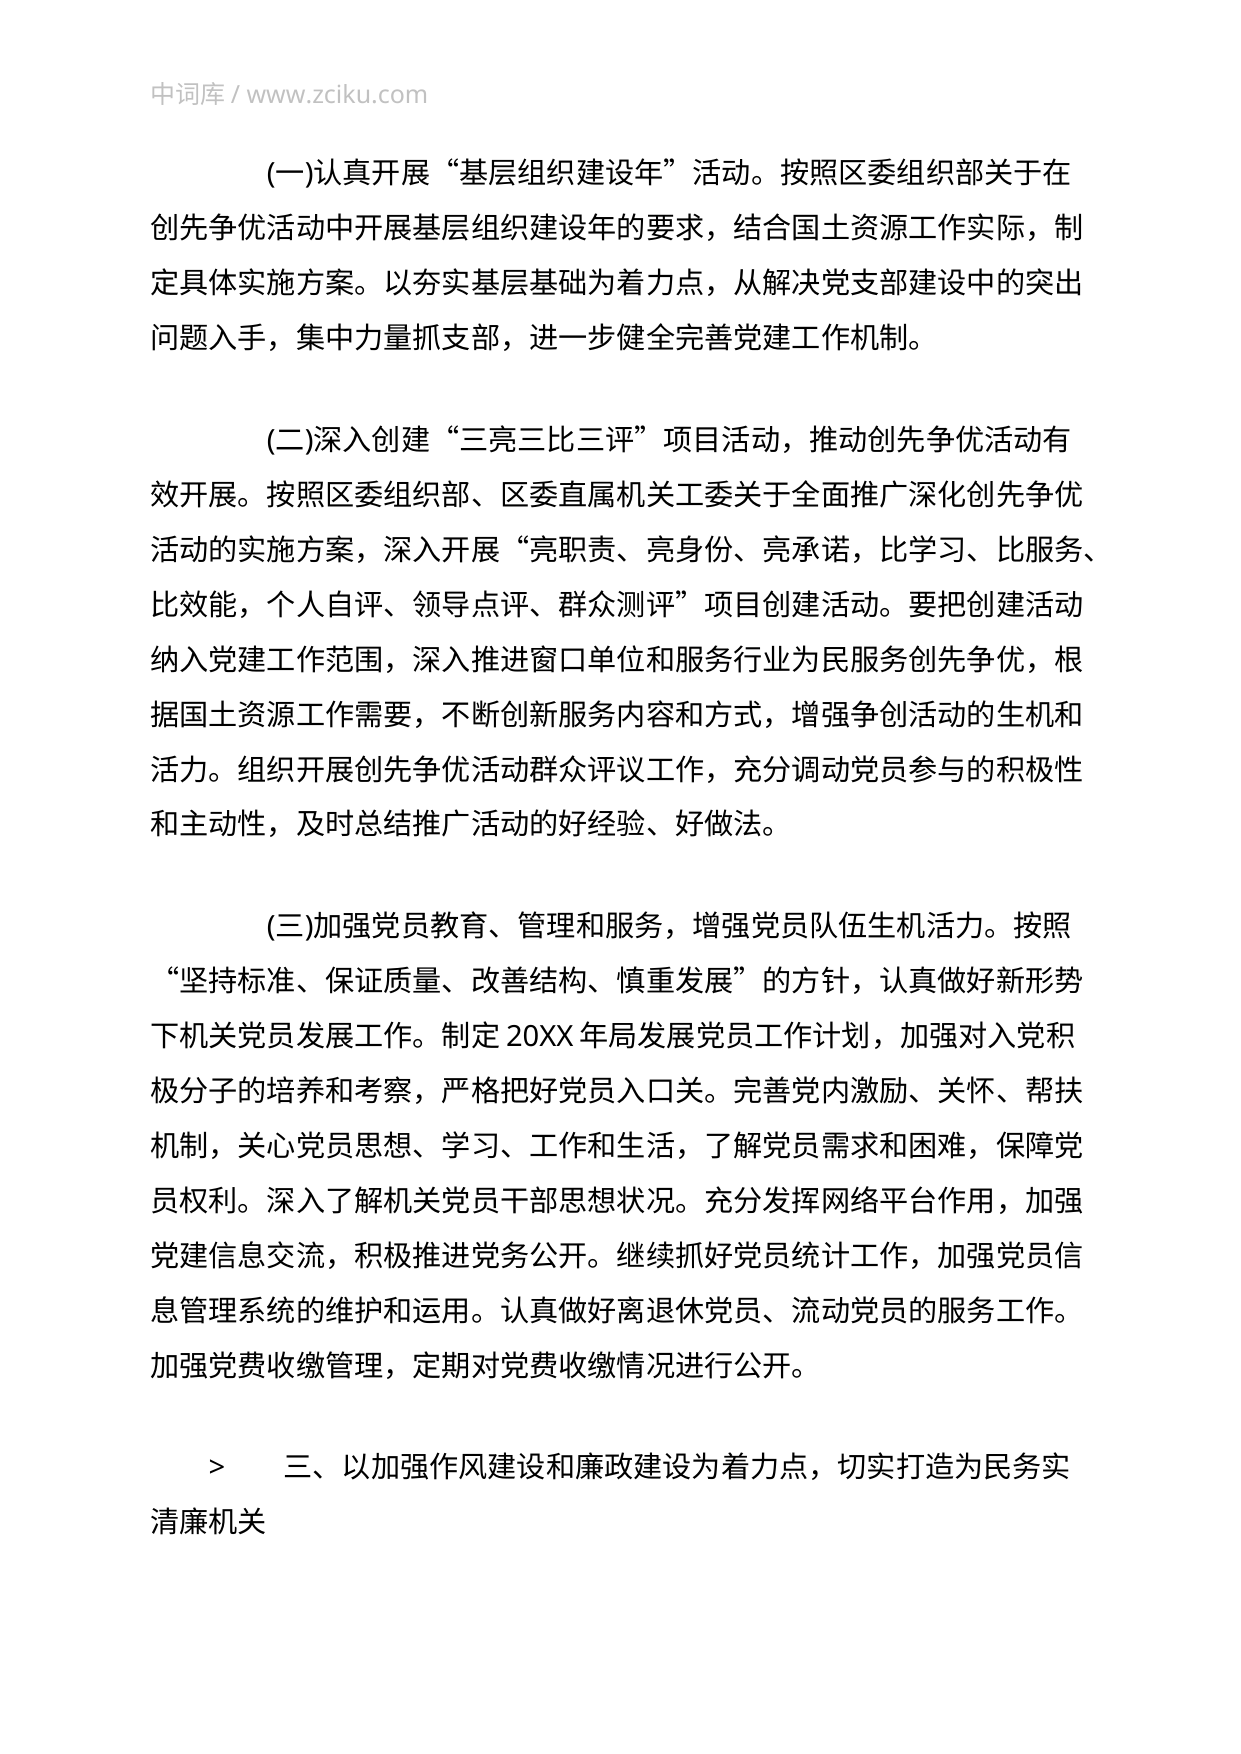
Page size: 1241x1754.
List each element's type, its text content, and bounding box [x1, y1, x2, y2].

text (一)认真开展“基层组织建设年”活动。按照区委组织部关于在创先争优活动中开展基层组织建设年的要求，结合国土资源工作实际，制定具体实施方案。以夯实基层基础为着力点，从解决党支部建设中的突出问题入手，集中力量抓支部，进一步健全完善党建工作机制。 [150, 150, 1090, 357]
text (二)深入创建“三亮三比三评”项目活动，推动创先争优活动有效开展。按照区委组织部、区委直属机关工委关于全面推广深化创先争优活动的实施方案，深入开展“亮职责、亮身份、亮承诺，比学习、比服务、比效能，个人自评、领导点评、群众测评”项目创建活动。要把创建活动纳入党建工作范围，深入推进窗口单位和服务行业为民服务创先争优，根据国土资源工作需要，不断创新服务内容和方式，增强争创活动的生机和活力。组织开展创先争优活动群众评议工作，充分调动党员参与的积极性和主动性，及时总结推广活动的好经验、好做法。 [150, 417, 1090, 843]
text (三)加强党员教育、管理和服务，增强党员队伍生机活力。按照“坚持标准、保证质量、改善结构、慎重发展”的方针，认真做好新形势下机关党员发展工作。制定20XX年局发展党员工作计划，加强对入党积极分子的培养和考察，严格把好党员入口关。完善党内激励、关怀、帮扶机制，关心党员思想、学习、工作和生活，了解党员需求和困难，保障党员权利。深入了解机关党员干部思想状况。充分发挥网络平台作用，加强党建信息交流，积极推进党务公开。继续抓好党员统计工作，加强党员信息管理系统的维护和运用。认真做好离退休党员、流动党员的服务工作。加强党费收缴管理，定期对党费收缴情况进行公开。 [150, 903, 1090, 1384]
text > 三、以加强作风建设和廉政建设为着力点，切实打造为民务实清廉机关 [150, 1444, 1090, 1541]
